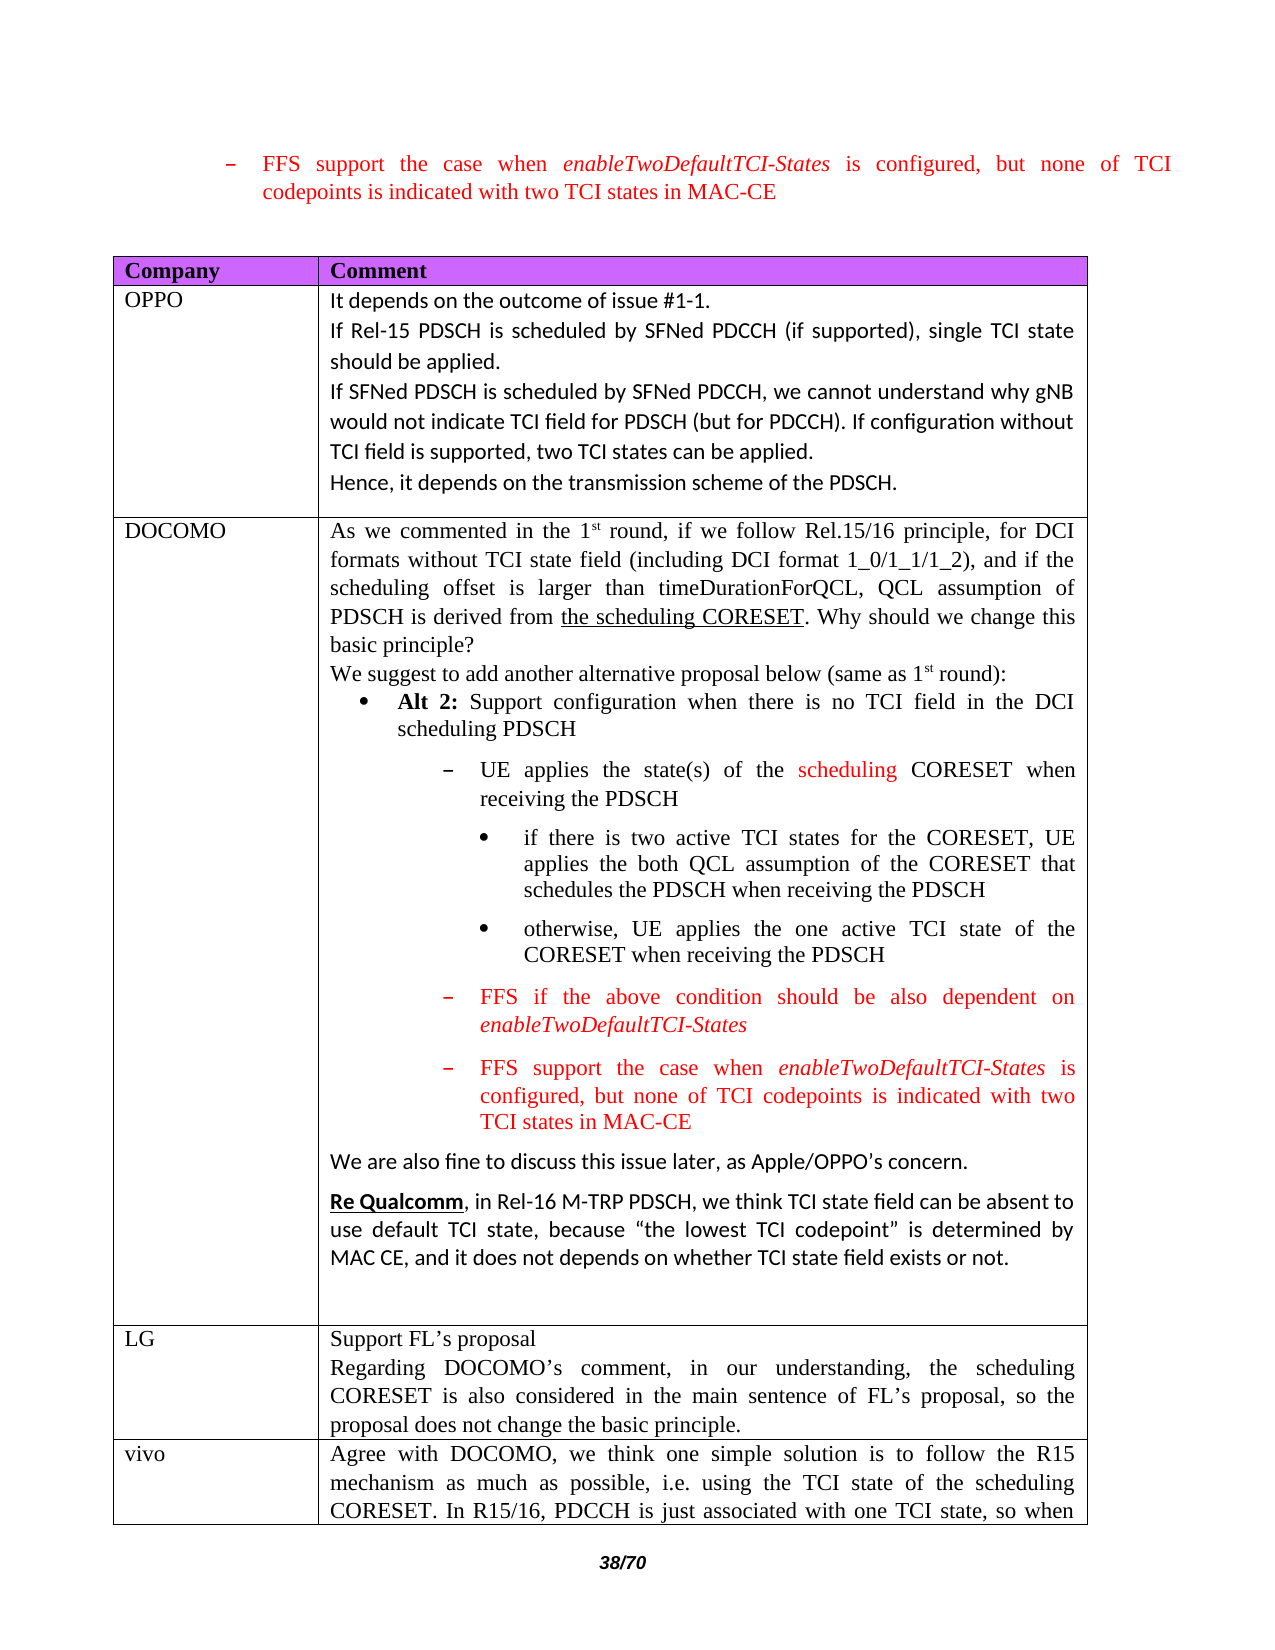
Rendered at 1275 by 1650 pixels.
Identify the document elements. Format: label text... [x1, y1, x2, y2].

table_cell DOCOMO [114, 518, 318, 1324]
table_cell As we commented in the 1st round, if we follow Rel.15/16 principle, for DCI formats without TCI state field (including DCI format 1_0/1_1/1_2), and if the scheduling offset is larger than timeDurationForQCL, QCL assumption of PDSCH is derived from the scheduling CORESET. Why should we change this basic principle? We suggest to add another alternative proposal below (same as 1st round): Alt 2: Support configuration when there is no TCI field in the DCI scheduling PDSCH UE applies the state(s) of the scheduling CORESET when receiving the PDSCH if there is two active TCI states for the CORESET, UE applies the both QCL assumption of the CORESET that schedules the PDSCH when receiving the PDSCH otherwise, UE applies the one active TCI state of the CORESET when receiving the PDSCH FFS if the above condition should be also dependent on enableTwoDefaultTCI-States FFS support the case when enableTwoDefaultTCI-States is configured, but none of TCI codepoints is indicated with two TCI states in MAC-CE We are also fine to discuss this issue later, as Apple/OPPO’s concern. Re Qualcomm, in Rel-16 M-TRP PDSCH, we think TCI state field can be absent to use default TCI state, because “the lowest TCI codepoint” is determined by MAC CE, and it does not depends on whether TCI state field exists or not. [319, 518, 1087, 1324]
table_cell Support FL’s proposal Regarding DOCOMO’s comment, in our understanding, the scheduling CORESET is also considered in the main sentence of FL’s proposal, so the proposal does not change the basic principle. [319, 1326, 1087, 1439]
table_header Comment [319, 257, 1087, 285]
list FFS support the case when enableTwoDefaultTCI-States is configured, but none of TCI codepoints is indicated with two TCI states in MAC-CE [225, 147, 1172, 204]
table_cell OPPO [114, 286, 318, 517]
table_header Company [114, 257, 318, 285]
table_cell LG [114, 1326, 318, 1439]
table_cell It depends on the outcome of issue #1-1. If Rel-15 PDSCH is scheduled by SFNed PDCCH (if supported), single TCI state should be applied. If SFNed PDSCH is scheduled by SFNed PDCCH, we cannot understand why gNB would not indicate TCI field for PDSCH (but for PDCCH). If configuration without TCI field is supported, two TCI states can be applied. Hence, it depends on the transmission scheme of the PDSCH. [319, 286, 1087, 517]
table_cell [319, 1440, 1087, 1523]
table_cell vivo [114, 1440, 318, 1523]
